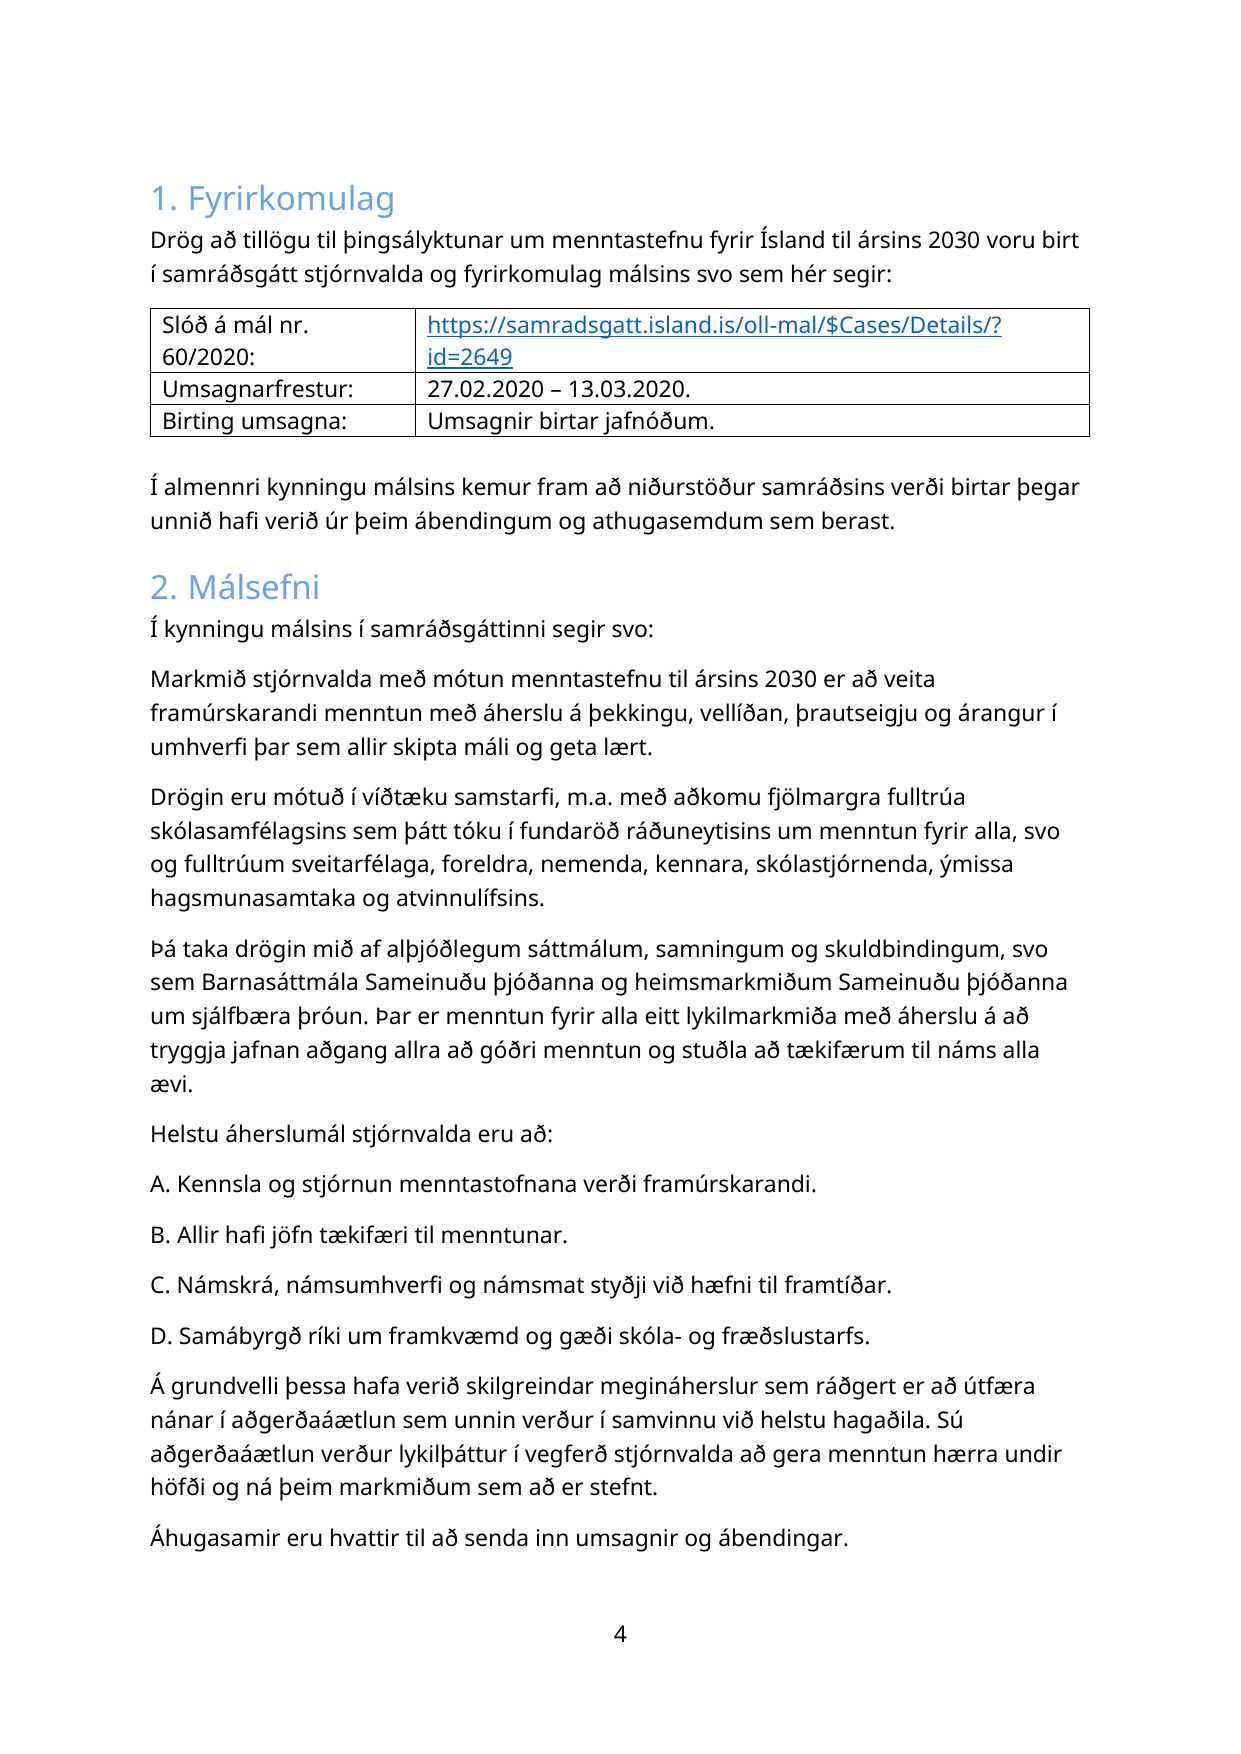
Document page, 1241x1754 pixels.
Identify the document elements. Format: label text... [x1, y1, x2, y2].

text D. Samábyrgð ríki um framkvæmd og gæði skóla- og fræðslustarfs. [150, 1319, 1090, 1351]
table_header Slóð á mál nr. 60/2020: [151, 309, 415, 372]
text C. Námskrá, námsumhverfi og námsmat styðji við hæfni til framtíðar. [150, 1269, 1090, 1300]
text Í almennri kynningu málsins kemur fram að niðurstöður samráðsins verði birtar þegar unnið hafi verið úr þeim ábendingum og athugasemdum sem berast. [150, 471, 1090, 536]
text B. Allir hafi jöfn tækifæri til menntunar. [150, 1219, 1090, 1250]
text Áhugasamir eru hvattir til að senda inn umsagnir og ábendingar. [150, 1522, 1090, 1553]
text Á grundvelli þessa hafa verið skilgreindar megináherslur sem ráðgert er að útfæra nánar í aðgerðaáætlun sem unnin verður í samvinnu við helstu hagaðila. Sú aðgerðaáætlun verður lykilþáttur í vegferð stjórnvalda að gera menntun hærra undir höfði og ná þeim markmiðum sem að er stefnt. [150, 1370, 1090, 1502]
text Markmið stjórnvalda með mótun menntastefnu til ársins 2030 er að veita framúrskarandi menntun með áherslu á þekkingu, vellíðan, þrautseigju og árangur í umhverfi þar sem allir skipta máli og geta lært. [150, 663, 1090, 762]
text Drögin eru mótuð í víðtæku samstarfi, m.a. með aðkomu fjölmargra fulltrúa skólasamfélagsins sem þátt tóku í fundaröð ráðuneytisins um menntun fyrir alla, svo og fulltrúum sveitarfélaga, foreldra, nemenda, kennara, skólastjórnenda, ýmissa hagsmunasamtaka og atvinnulífsins. [150, 781, 1090, 913]
text Í kynningu málsins í samráðsgáttinni segir svo: [150, 612, 1090, 644]
table_cell Birting umsagna: [151, 405, 415, 436]
text Drög að tillögu til þingsályktunar um menntastefnu fyrir Ísland til ársins 2030 voru birt í samráðsgátt stjórnvalda og fyrirkomulag málsins svo sem hér segir: [150, 224, 1090, 289]
text Helstu áherslumál stjórnvalda eru að: [150, 1118, 1090, 1149]
table_cell Umsagnir birtar jafnóðum. [416, 405, 1089, 436]
text Þá taka drögin mið af alþjóðlegum sáttmálum, samningum og skuldbindingum, svo sem Barnasáttmála Sameinuðu þjóðanna og heimsmarkmiðum Sameinuðu þjóðanna um sjálfbæra þróun. Þar er menntun fyrir alla eitt lykilmarkmiða með áherslu á að tryggja jafnan aðgang allra að góðri menntun og stuðla að tækifærum til náms alla ævi. [150, 932, 1090, 1099]
subtitle Fyrirkomulag [150, 175, 1090, 220]
text A. Kennsla og stjórnun menntastofnana verði framúrskarandi. [150, 1168, 1090, 1199]
subtitle Málsefni [150, 563, 1090, 609]
table_header https://samradsgatt.island.is/oll-mal/$Cases/Details/?id=2649 [416, 309, 1089, 372]
table_cell 27.02.2020 – 13.03.2020. [416, 373, 1089, 404]
table_cell Umsagnarfrestur: [151, 373, 415, 404]
